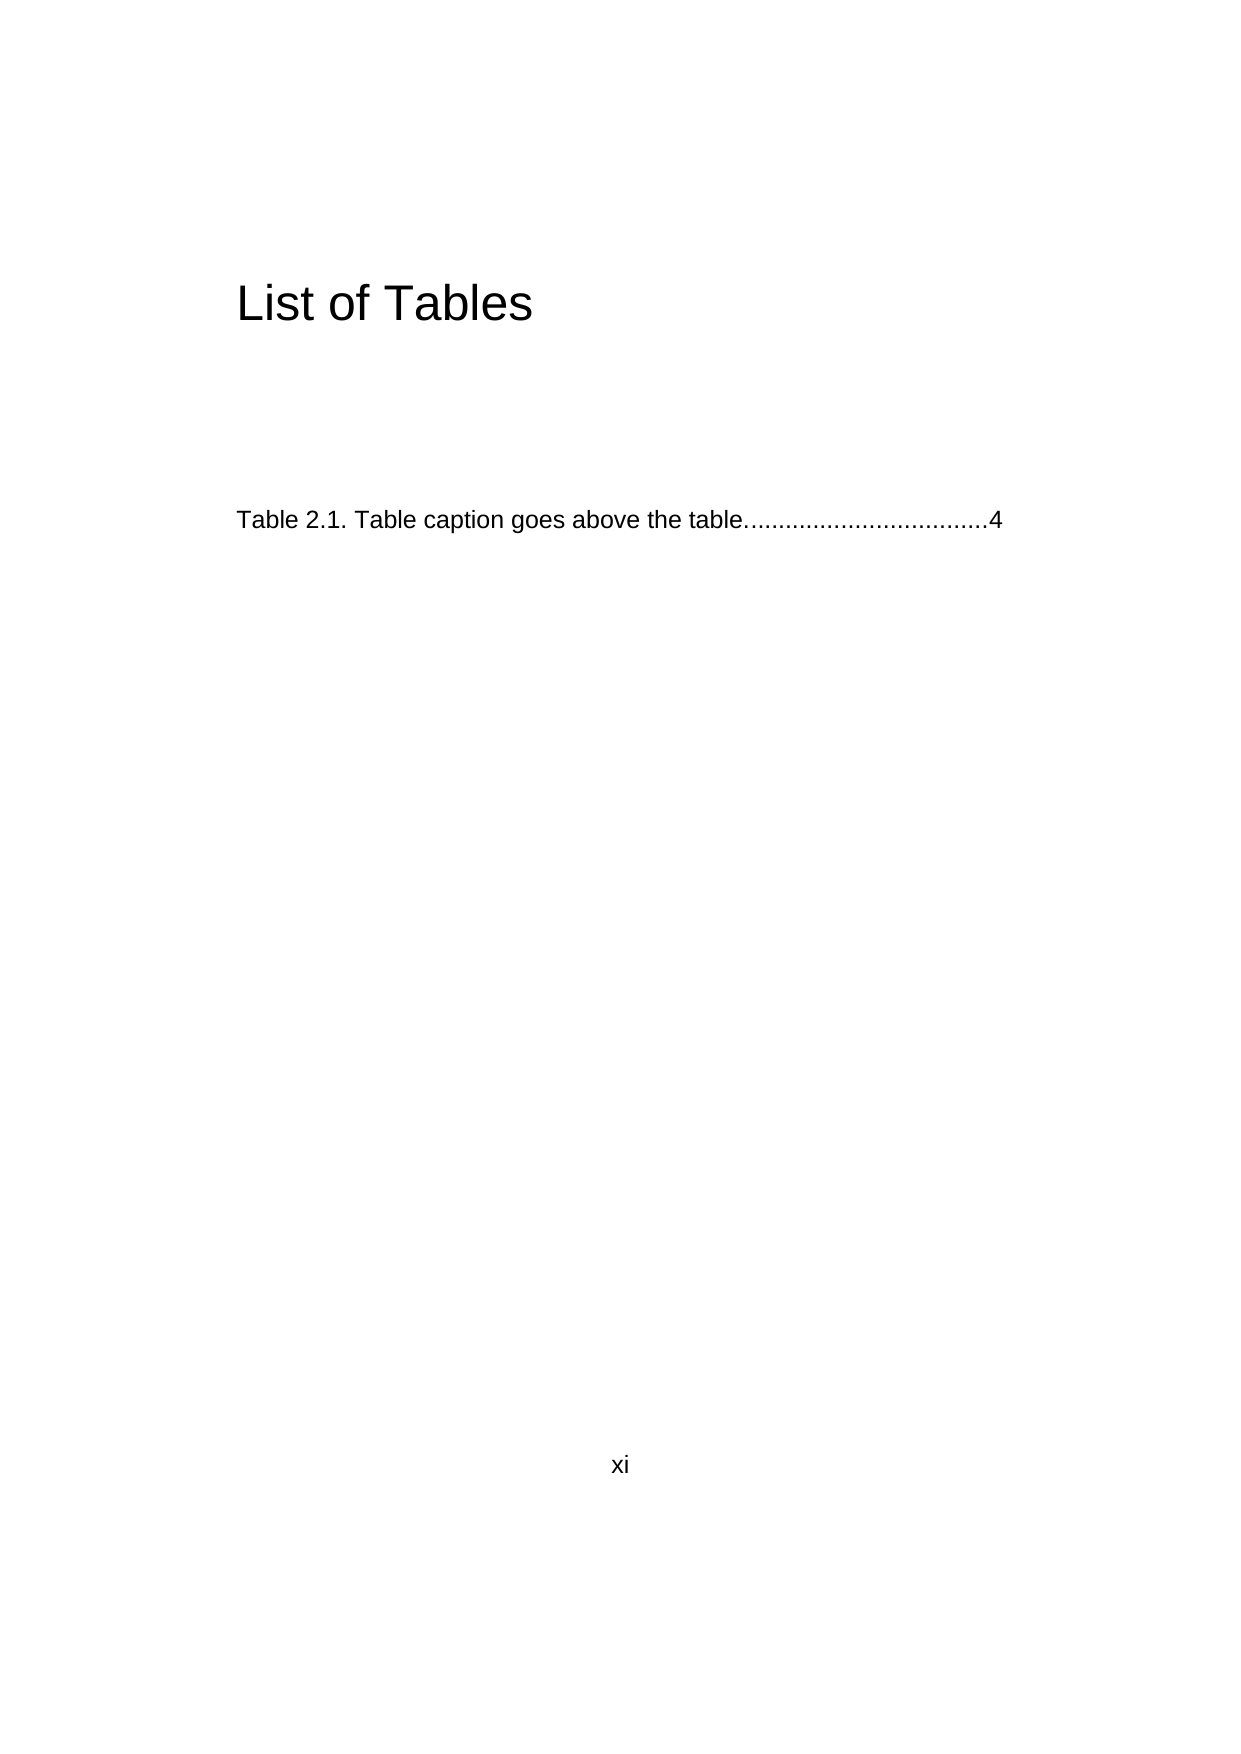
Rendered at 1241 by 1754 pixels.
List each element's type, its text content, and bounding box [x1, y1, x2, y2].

subtitle List of Tables [236, 274, 1004, 331]
text Table 2.1. Table caption goes above the table. 4 [236, 505, 1004, 534]
